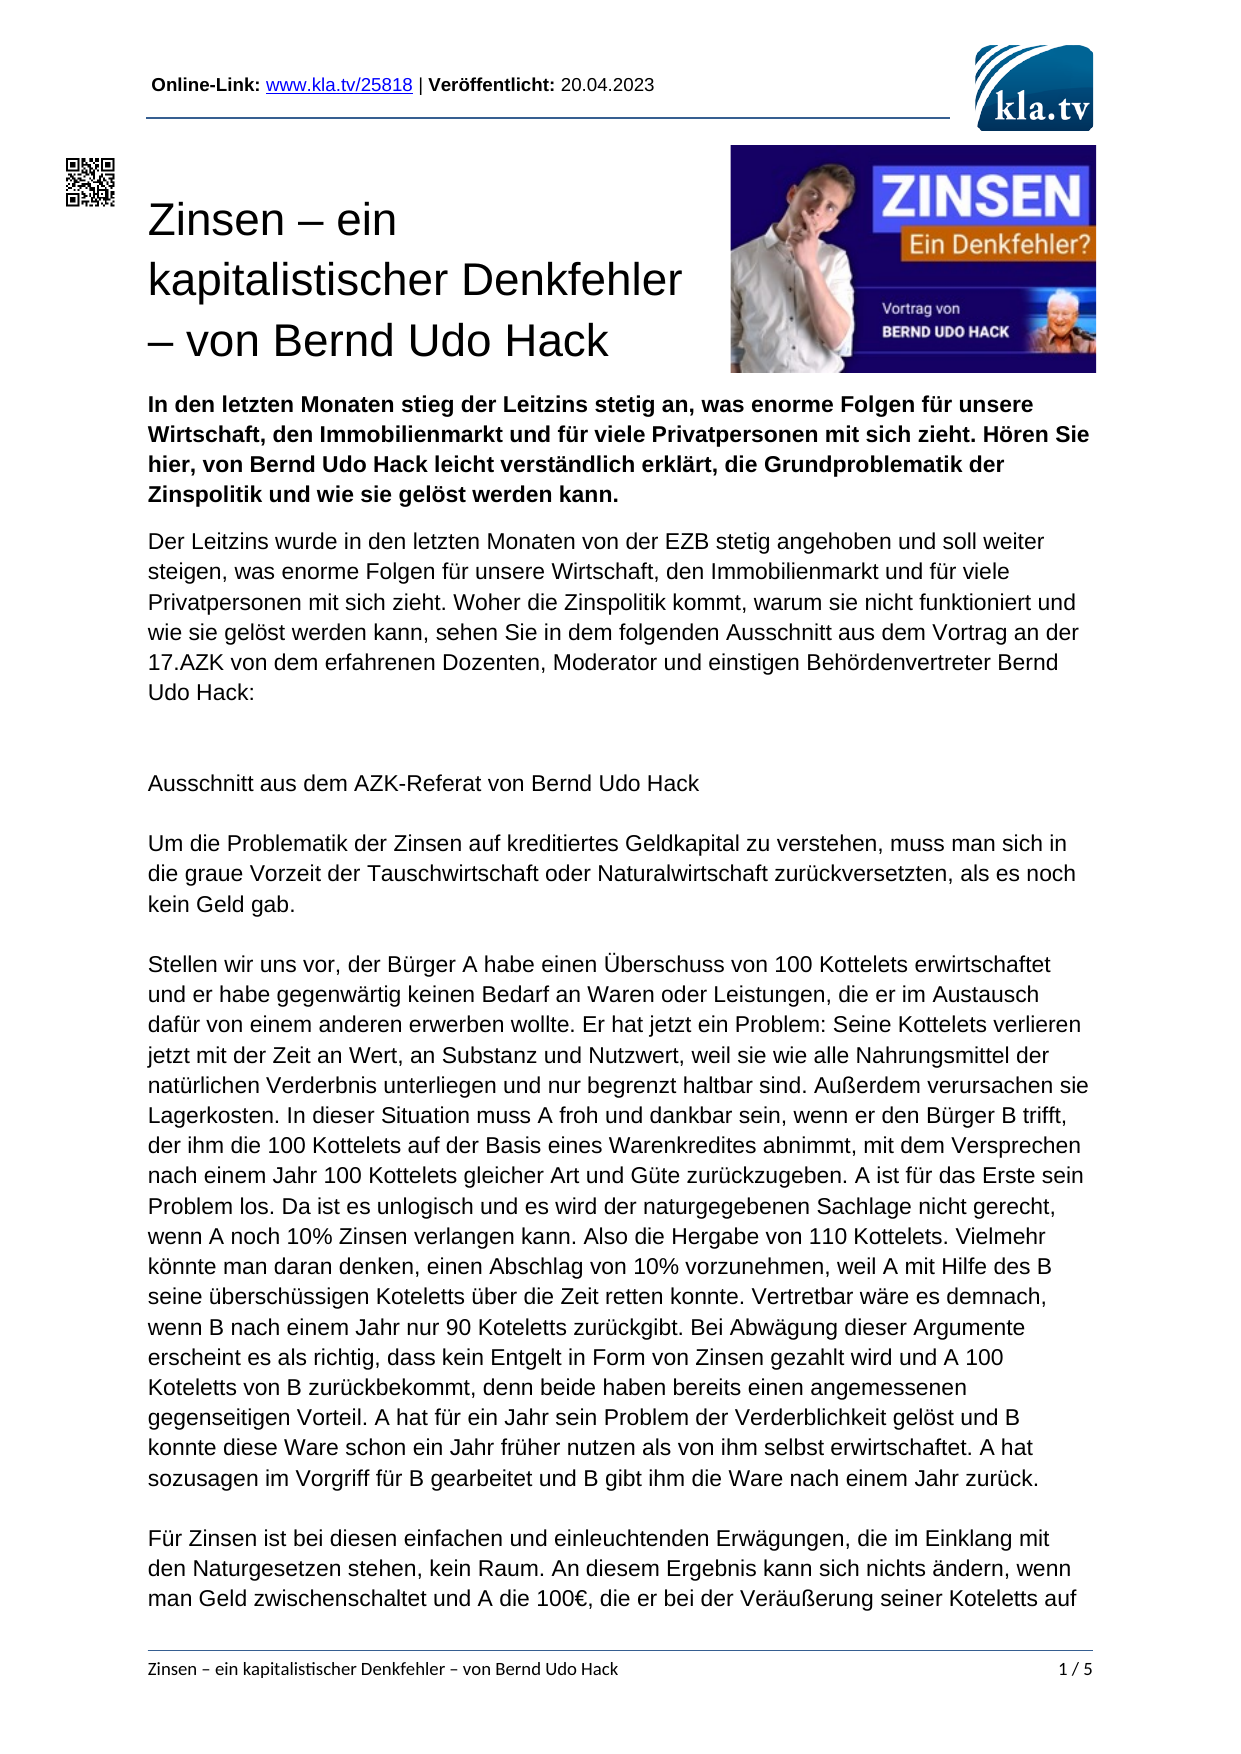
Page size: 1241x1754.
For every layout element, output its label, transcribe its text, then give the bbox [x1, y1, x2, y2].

text Zinsen – ein kapitalistischer Denkfehler – von Bernd Udo Hack [148, 192, 1093, 366]
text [148, 528, 1093, 1612]
text In den letzten Monaten stieg der Leitzins stetig an, was enorme Folgen für unsere Wirtschaft, den Immobilienmarkt und für viele Privatpersonen mit sich zieht. Hören Sie hier, von Bernd Udo Hack leicht verständlich erklärt, die Grundproblematik der Zinspolitik und wie sie gelöst werden kann. [148, 391, 1093, 507]
